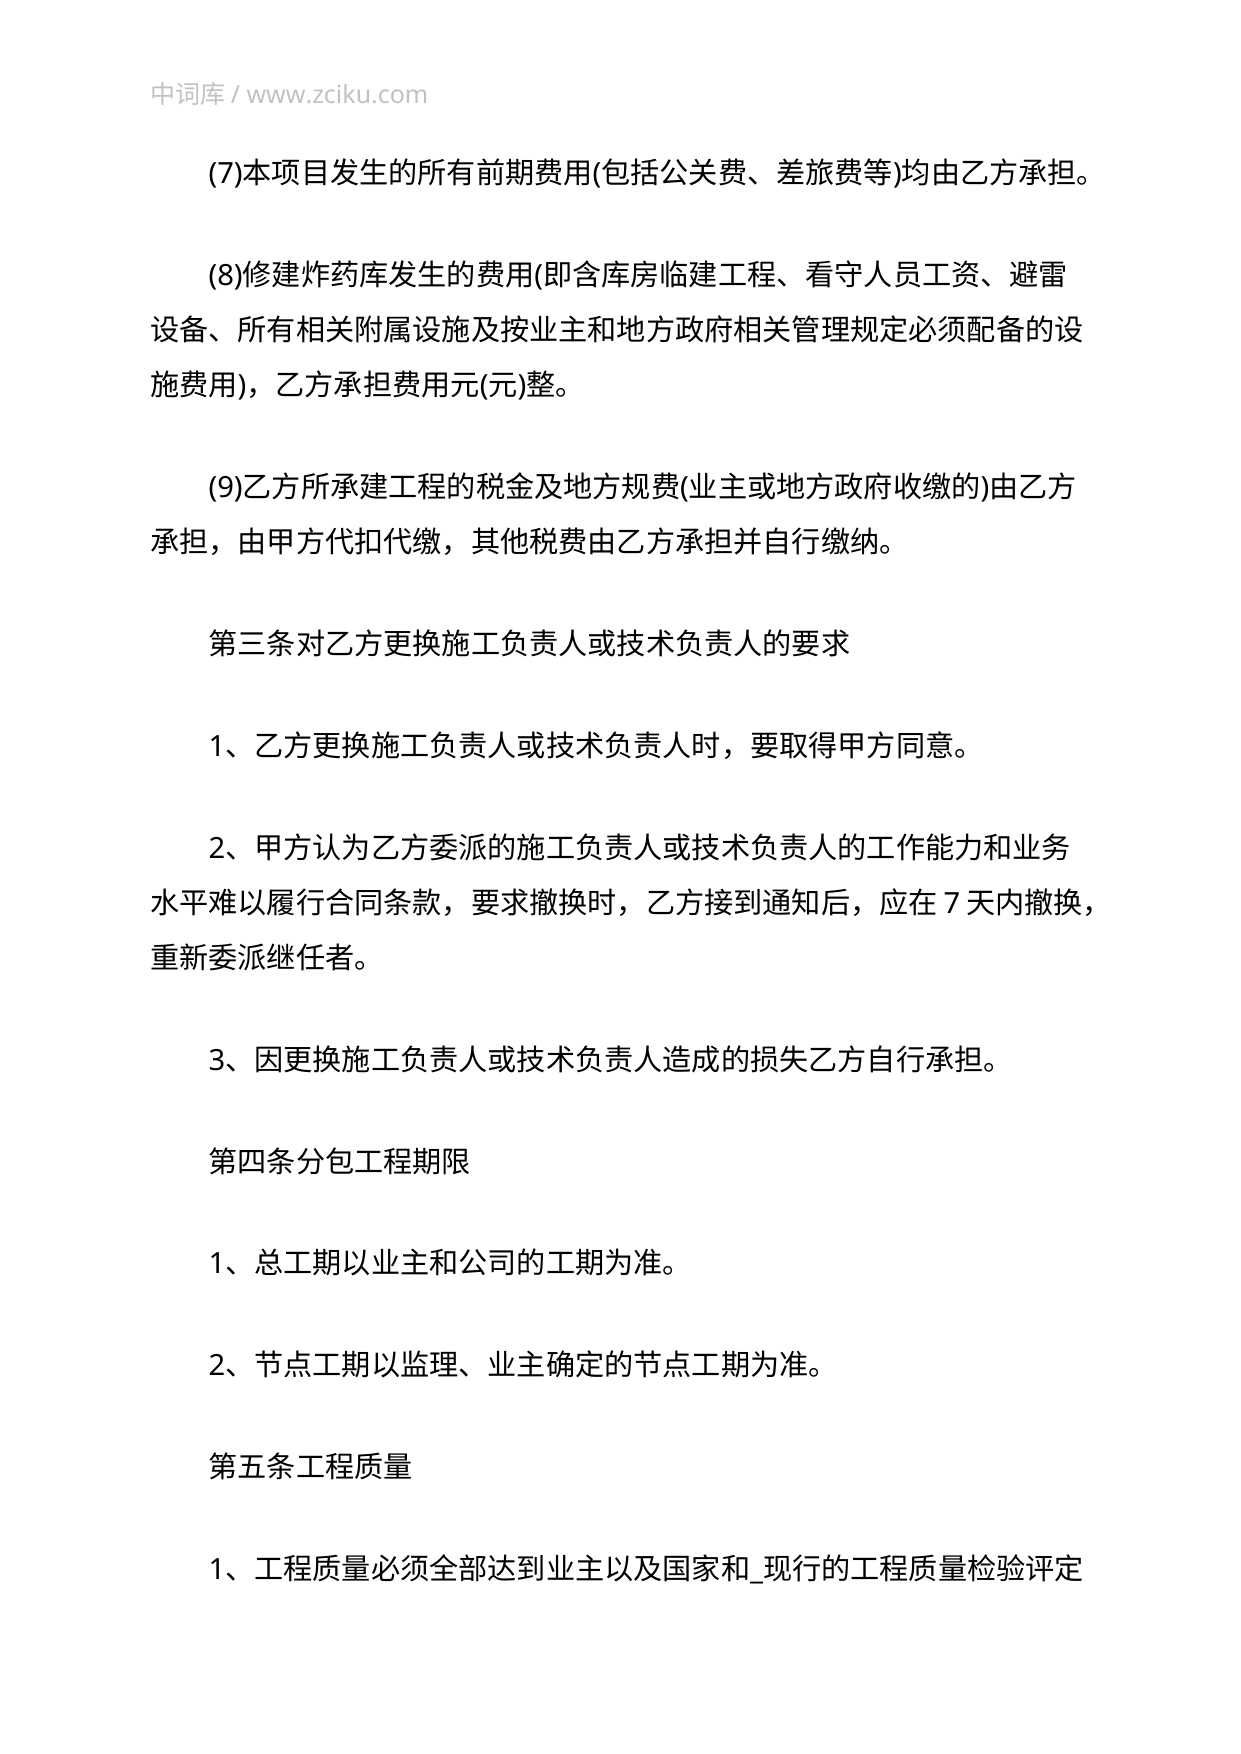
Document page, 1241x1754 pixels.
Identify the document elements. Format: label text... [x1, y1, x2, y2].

text 第五条工程质量 [150, 1444, 1090, 1486]
text (7)本项目发生的所有前期费用(包括公关费、差旅费等)均由乙方承担。 [150, 150, 1090, 192]
text 3、因更换施工负责人或技术负责人造成的损失乙方自行承担。 [150, 1036, 1090, 1078]
text 第三条对乙方更换施工负责人或技术负责人的要求 [150, 621, 1090, 663]
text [150, 1546, 1090, 1588]
text 2、节点工期以监理、业主确定的节点工期为准。 [150, 1342, 1090, 1384]
text 1、总工期以业主和公司的工期为准。 [150, 1240, 1090, 1282]
text 1、乙方更换施工负责人或技术负责人时，要取得甲方同意。 [150, 722, 1090, 765]
text (9)乙方所承建工程的税金及地方规费(业主或地方政府收缴的)由乙方承担，由甲方代扣代缴，其他税费由乙方承担并自行缴纳。 [150, 464, 1090, 561]
text 2、甲方认为乙方委派的施工负责人或技术负责人的工作能力和业务水平难以履行合同条款，要求撤换时，乙方接到通知后，应在7天内撤换，重新委派继任者。 [150, 824, 1090, 977]
text 第四条分包工程期限 [150, 1138, 1090, 1180]
text (8)修建炸药库发生的费用(即含库房临建工程、看守人员工资、避雷设备、所有相关附属设施及按业主和地方政府相关管理规定必须配备的设施费用)，乙方承担费用元(元)整。 [150, 252, 1090, 404]
